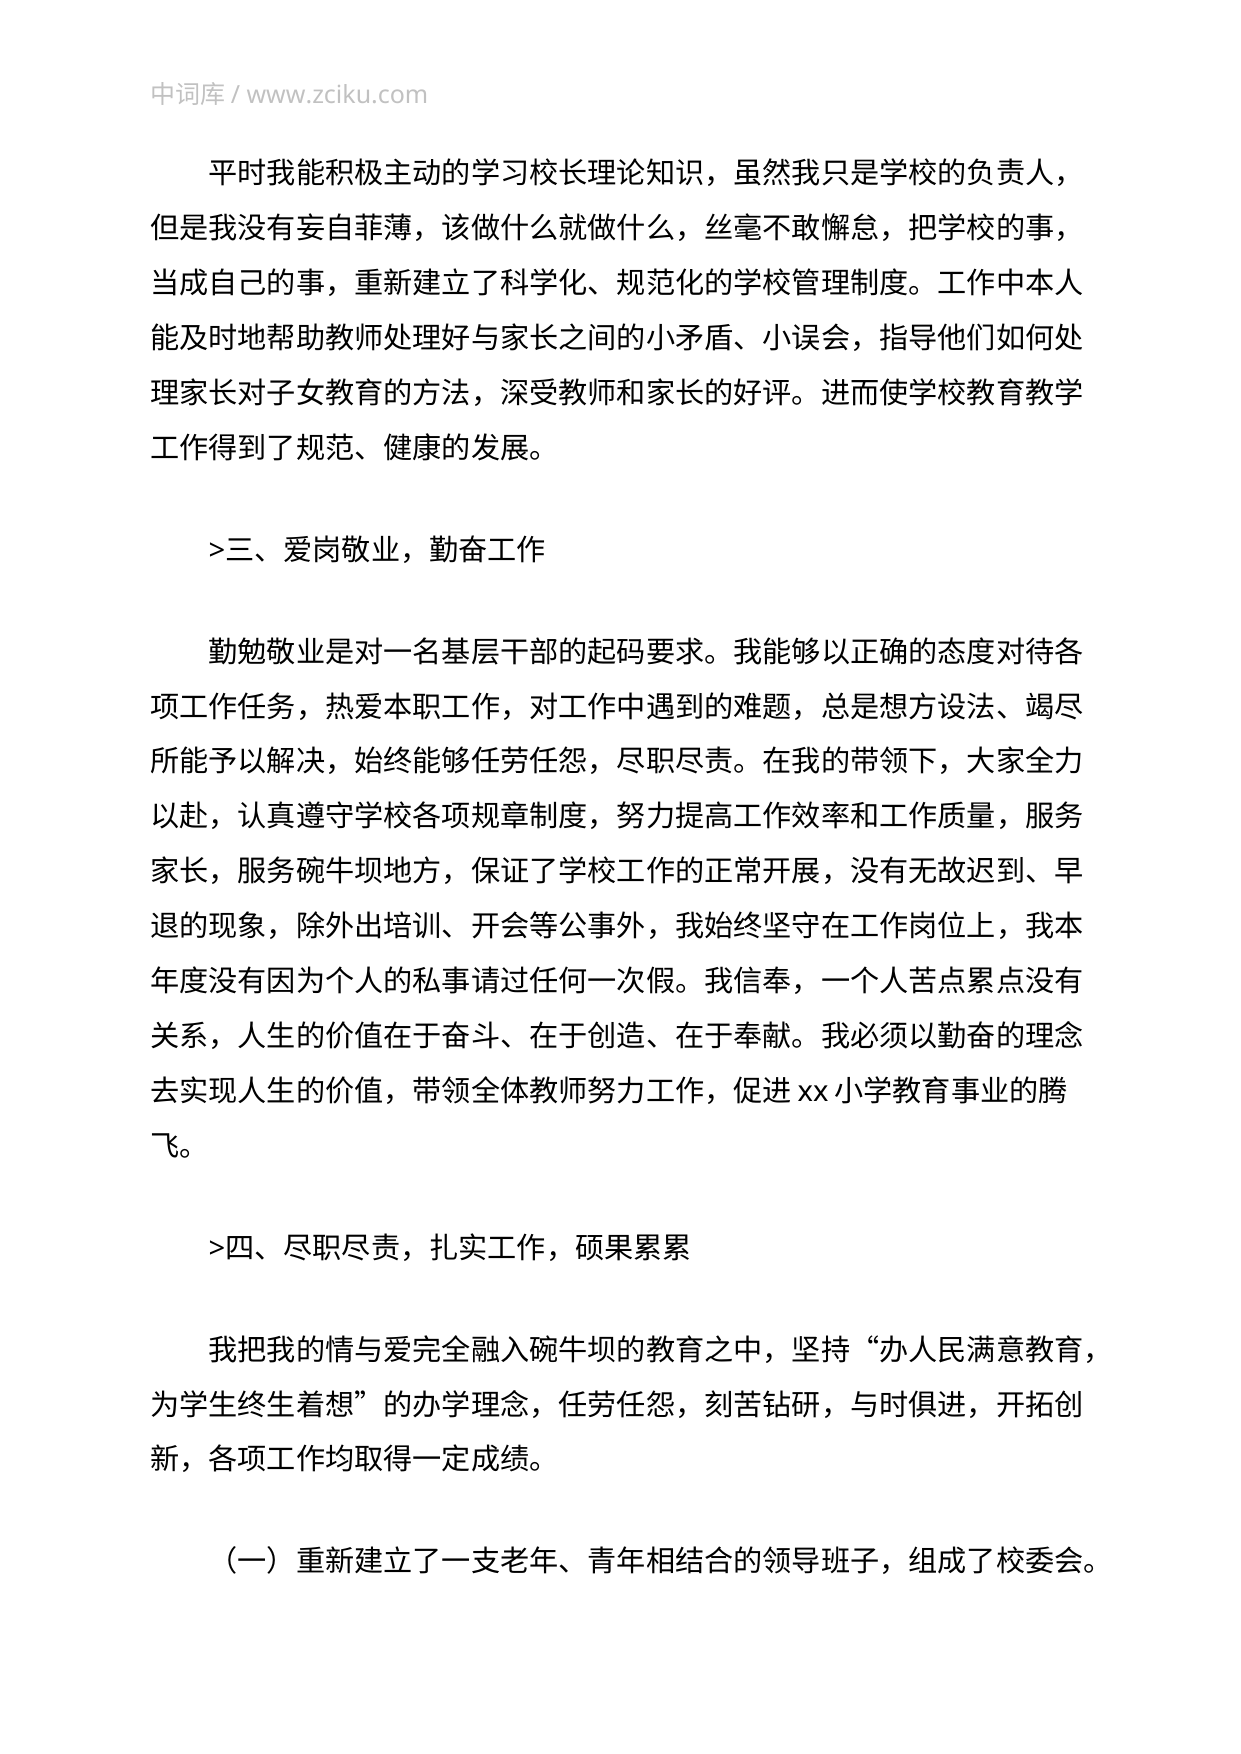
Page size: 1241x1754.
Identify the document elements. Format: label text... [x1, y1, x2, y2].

text 勤勉敬业是对一名基层干部的起码要求。我能够以正确的态度对待各项工作任务，热爱本职工作，对工作中遇到的难题，总是想方设法、竭尽所能予以解决，始终能够任劳任怨，尽职尽责。在我的带领下，大家全力以赴，认真遵守学校各项规章制度，努力提高工作效率和工作质量，服务家长，服务碗牛坝地方，保证了学校工作的正常开展，没有无故迟到、早退的现象，除外出培训、开会等公事外，我始终坚守在工作岗位上，我本年度没有因为个人的私事请过任何一次假。我信奉，一个人苦点累点没有关系，人生的价值在于奋斗、在于创造、在于奉献。我必须以勤奋的理念去实现人生的价值，带领全体教师努力工作，促进xx小学教育事业的腾飞。 [150, 628, 1090, 1165]
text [150, 1538, 1090, 1580]
text >三、爱岗敬业，勤奋工作 [150, 526, 1090, 569]
text 平时我能积极主动的学习校长理论知识，虽然我只是学校的负责人，但是我没有妄自菲薄，该做什么就做什么，丝毫不敢懈怠，把学校的事，当成自己的事，重新建立了科学化、规范化的学校管理制度。工作中本人能及时地帮助教师处理好与家长之间的小矛盾、小误会，指导他们如何处理家长对子女教育的方法，深受教师和家长的好评。进而使学校教育教学工作得到了规范、健康的发展。 [150, 150, 1090, 467]
text >四、尽职尽责，扎实工作，硕果累累 [150, 1224, 1090, 1267]
text 我把我的情与爱完全融入碗牛坝的教育之中，坚持“办人民满意教育，为学生终生着想”的办学理念，任劳任怨，刻苦钻研，与时俱进，开拓创新，各项工作均取得一定成绩。 [150, 1326, 1090, 1478]
